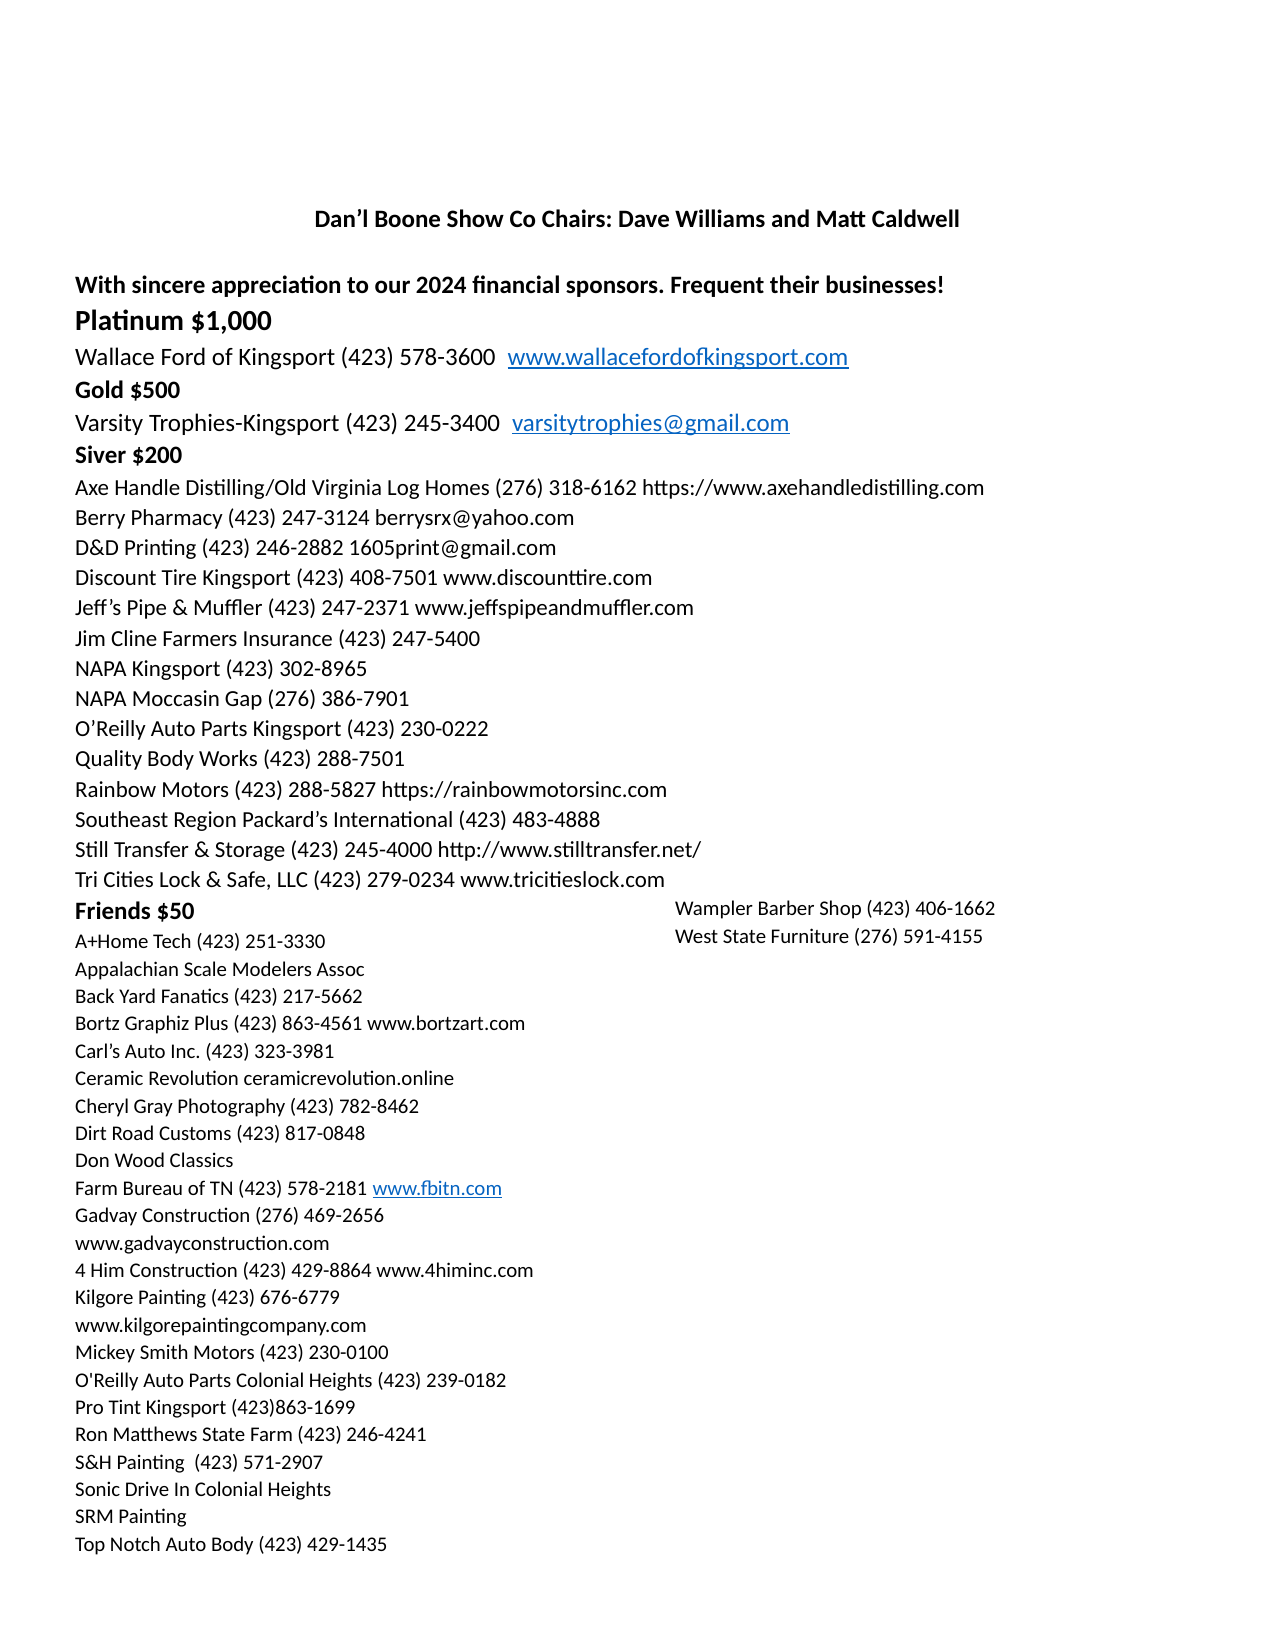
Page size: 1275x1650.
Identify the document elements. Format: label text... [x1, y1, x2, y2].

text Axe Handle Distilling/Old Virginia Log Homes (276) 318-6162 https://www.axehandledistilling.com [75, 473, 1200, 501]
text Gadvay Construction (276) 469-2656 [75, 1202, 600, 1228]
text Kilgore Painting (423) 676-6779 www.kilgorepaintingcompany.com [75, 1284, 600, 1337]
text 4 Him Construction (423) 429-8864 www.4himinc.com [75, 1257, 600, 1283]
text Pro Tint Kingsport (423)863-1699 [75, 1394, 600, 1419]
text Southeast Region Packard’s International (423) 483-4888 [75, 805, 1200, 833]
text Still Transfer & Storage (423) 245-4000 http://www.stilltransfer.net/ [75, 835, 1200, 863]
text Dirt Road Customs (423) 817-0848 [75, 1120, 600, 1146]
text NAPA Moccasin Gap (276) 386-7901 [75, 684, 1200, 712]
text Ceramic Revolution ceramicrevolution.online [75, 1065, 600, 1091]
text Bortz Graphiz Plus (423) 863-4561 www.bortzart.com [75, 1011, 600, 1036]
text Carl’s Auto Inc. (423) 323-3981 [75, 1038, 600, 1063]
text Varsity Trophies-Kingsport (423) 245-3400 varsitytrophies@gmail.com [75, 407, 1200, 437]
text Berry Pharmacy (423) 247-3124 berrysrx@yahoo.com [75, 503, 1200, 531]
text A+Home Tech (423) 251-3330 [75, 928, 600, 954]
text Gold $500 [75, 374, 1200, 404]
text Dan’l Boone Show Co Chairs: Dave Williams and Matt Caldwell [75, 203, 1200, 234]
text Jim Cline Farmers Insurance (423) 247-5400 [75, 624, 1200, 652]
text D&D Printing (423) 246-2882 1605print@gmail.com [75, 533, 1200, 561]
text West State Furniture (276) 591-4155 [675, 923, 1200, 948]
text Back Yard Fanatics (423) 217-5662 [75, 983, 600, 1009]
text Quality Body Works (423) 288-7501 [75, 744, 1200, 772]
text Rainbow Motors (423) 288-5827 https://rainbowmotorsinc.com [75, 775, 1200, 803]
text Siver $200 [75, 440, 1200, 470]
text Platinum $1,000 [75, 302, 1200, 338]
text Jeff’s Pipe & Muffler (423) 247-2371 www.jeffspipeandmuffler.com [75, 593, 1200, 621]
text Tri Cities Lock & Safe, LLC (423) 279-0234 www.tricitieslock.com [75, 865, 1200, 893]
text Mickey Smith Motors (423) 230-0100 [75, 1339, 600, 1365]
text Friends $50 [75, 896, 600, 926]
text With sincere appreciation to our 2024 financial sponsors. Frequent their businesses! [75, 269, 1200, 300]
text Sonic Drive In Colonial Heights [75, 1476, 600, 1502]
text SRM Painting [75, 1504, 600, 1529]
text Discount Tire Kingsport (423) 408-7501 www.discounttire.com [75, 563, 1200, 591]
text Appalachian Scale Modelers Assoc [75, 956, 600, 981]
text Top Notch Auto Body (423) 429-1435 [75, 1531, 600, 1557]
text www.gadvayconstruction.com [75, 1230, 600, 1255]
text Cheryl Gray Photography (423) 782-8462 [75, 1093, 600, 1118]
text Wallace Ford of Kingsport (423) 578-3600 www.wallacefordofkingsport.com [75, 341, 1200, 371]
text S&H Painting (423) 571-2907 [75, 1449, 600, 1474]
text NAPA Kingsport (423) 302-8965 [75, 654, 1200, 682]
text Ron Matthews State Farm (423) 246-4241 [75, 1422, 600, 1447]
text Don Wood Classics [75, 1148, 600, 1173]
text O'Reilly Auto Parts Colonial Heights (423) 239-0182 [75, 1367, 600, 1392]
text O’Reilly Auto Parts Kingsport (423) 230-0222 [75, 714, 1200, 742]
text Farm Bureau of TN (423) 578-2181 www.fbitn.com [75, 1175, 600, 1200]
text Wampler Barber Shop (423) 406-1662 [675, 896, 1200, 921]
